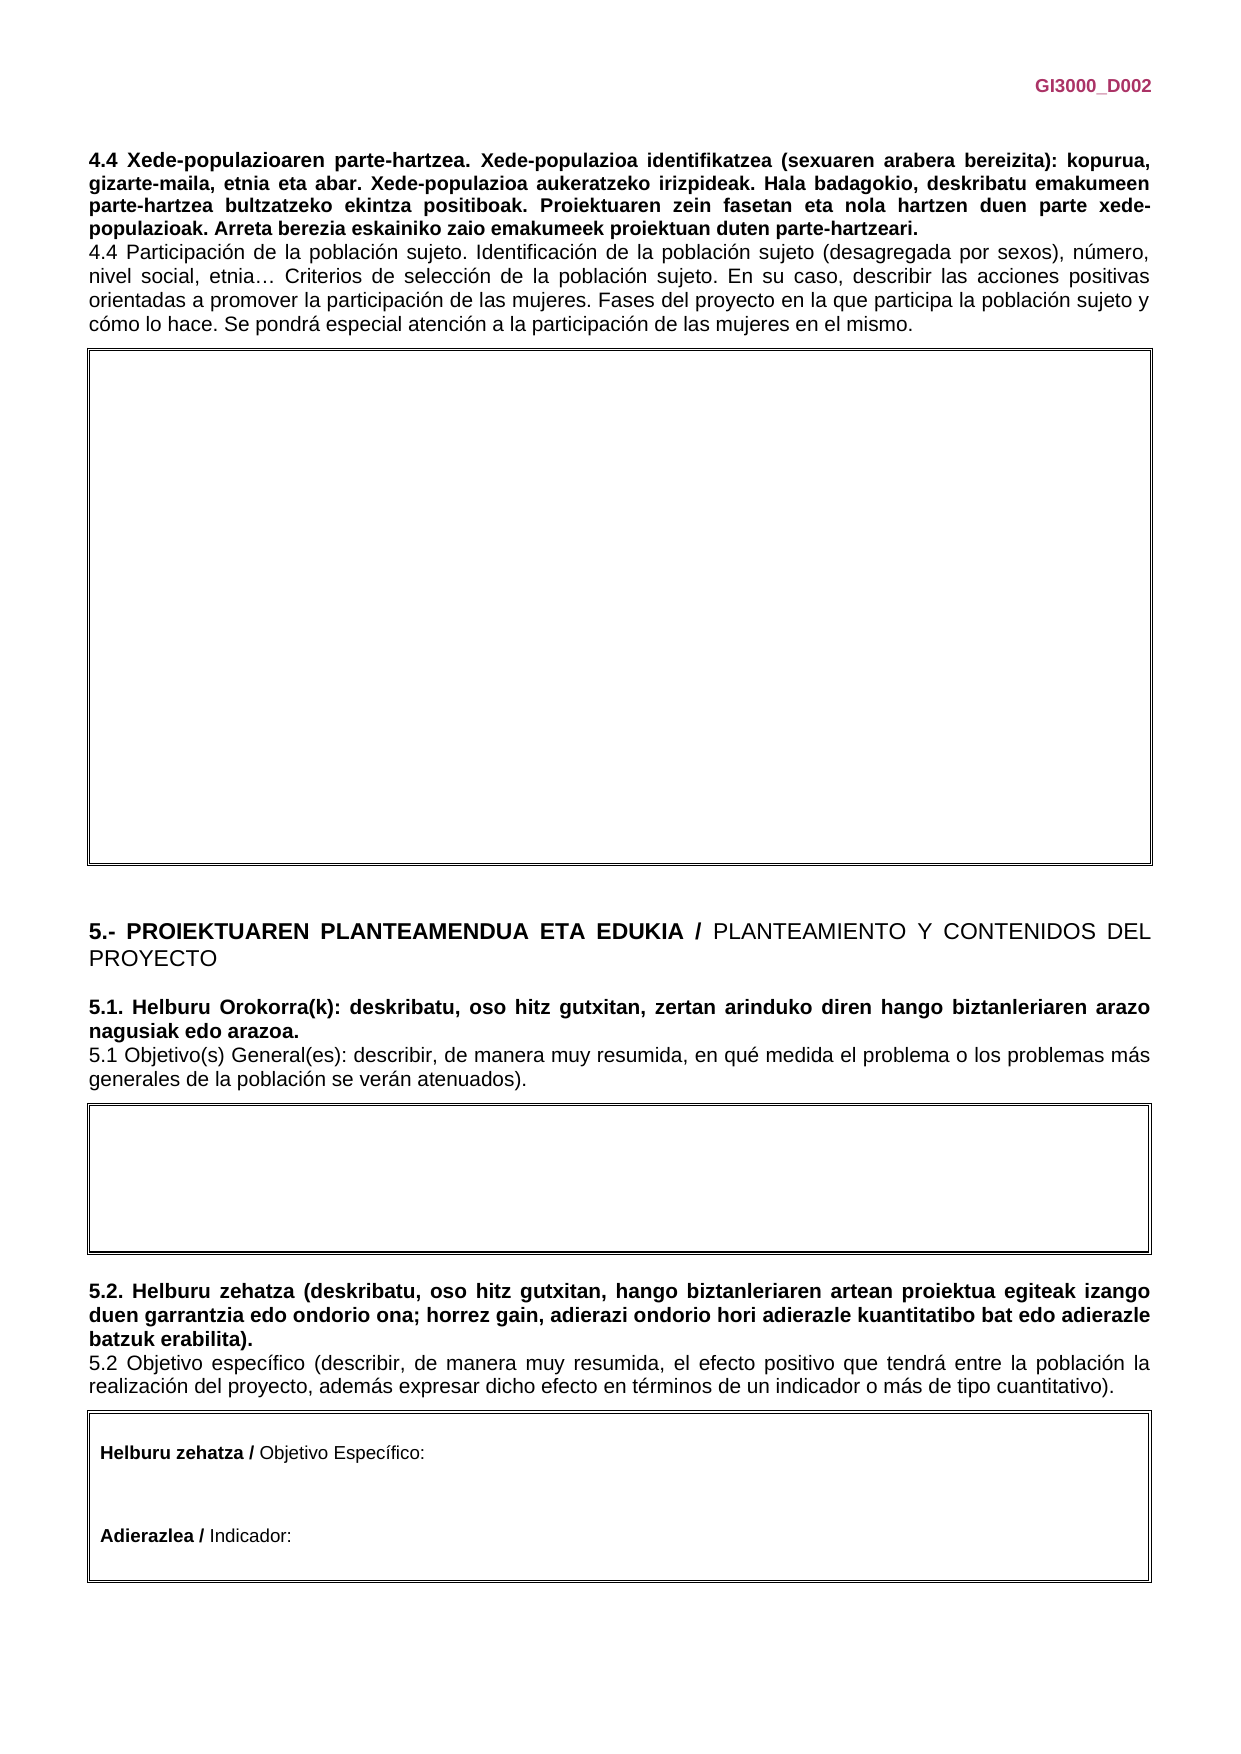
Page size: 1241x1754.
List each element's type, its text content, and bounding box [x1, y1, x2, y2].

text 5.2 Objetivo específico (describir, de manera muy resumida, el efecto positivo que tendrá entre la población la realización del proyecto, además expresar dicho efecto en términos de un indicador o más de tipo cuantitativo). [89, 1350, 1152, 1398]
text 5.2. Helburu zehatza (deskribatu, oso hitz gutxitan, hango biztanleriaren artean proiektua egiteak izango duen garrantzia edo ondorio ona; horrez gain, adierazi ondorio hori adierazle kuantitatibo bat edo adierazle batzuk erabilita). [89, 1278, 1152, 1350]
text 5.1. Helburu Orokorra(k): deskribatu, oso hitz gutxitan, zertan arinduko diren hango biztanleriaren arazo nagusiak edo arazoa. [89, 995, 1152, 1043]
table_header [90, 351, 1150, 862]
table_header [90, 1106, 1148, 1251]
table_header Helburu zehatza / Objetivo Específico: [90, 1414, 1148, 1492]
text 4.4 Participación de la población sujeto. Identificación de la población sujeto (desagregada por sexos), número, nivel social, etnia… Criterios de selección de la población sujeto. En su caso, describir las acciones positivas orientadas a promover la participación de las mujeres. Fases del proyecto en la que participa la población sujeto y cómo lo hace. Se pondrá especial atención a la participación de las mujeres en el mismo. [89, 240, 1152, 336]
text 4.4 Xede-populazioaren parte-hartzea. Xede-populazioa identifikatzea (sexuaren arabera bereizita): kopurua, gizarte-maila, etnia eta abar. Xede-populazioa aukeratzeko irizpideak. Hala badagokio, deskribatu emakumeen parte-hartzea bultzatzeko ekintza positiboak. Proiektuaren zein fasetan eta nola hartzen duen parte xede-populazioak. Arreta berezia eskainiko zaio emakumeek proiektuan duten parte-hartzeari. [89, 148, 1152, 240]
table_cell Adierazlea / Indicador: [90, 1492, 1148, 1580]
text 5.- PROIEKTUAREN PLANTEAMENDUA ETA EDUKIA / PLANTEAMIENTO Y CONTENIDOS DEL PROYECTO [89, 918, 1152, 971]
text 5.1 Objetivo(s) General(es): describir, de manera muy resumida, en qué medida el problema o los problemas más generales de la población se verán atenuados). [89, 1043, 1152, 1091]
